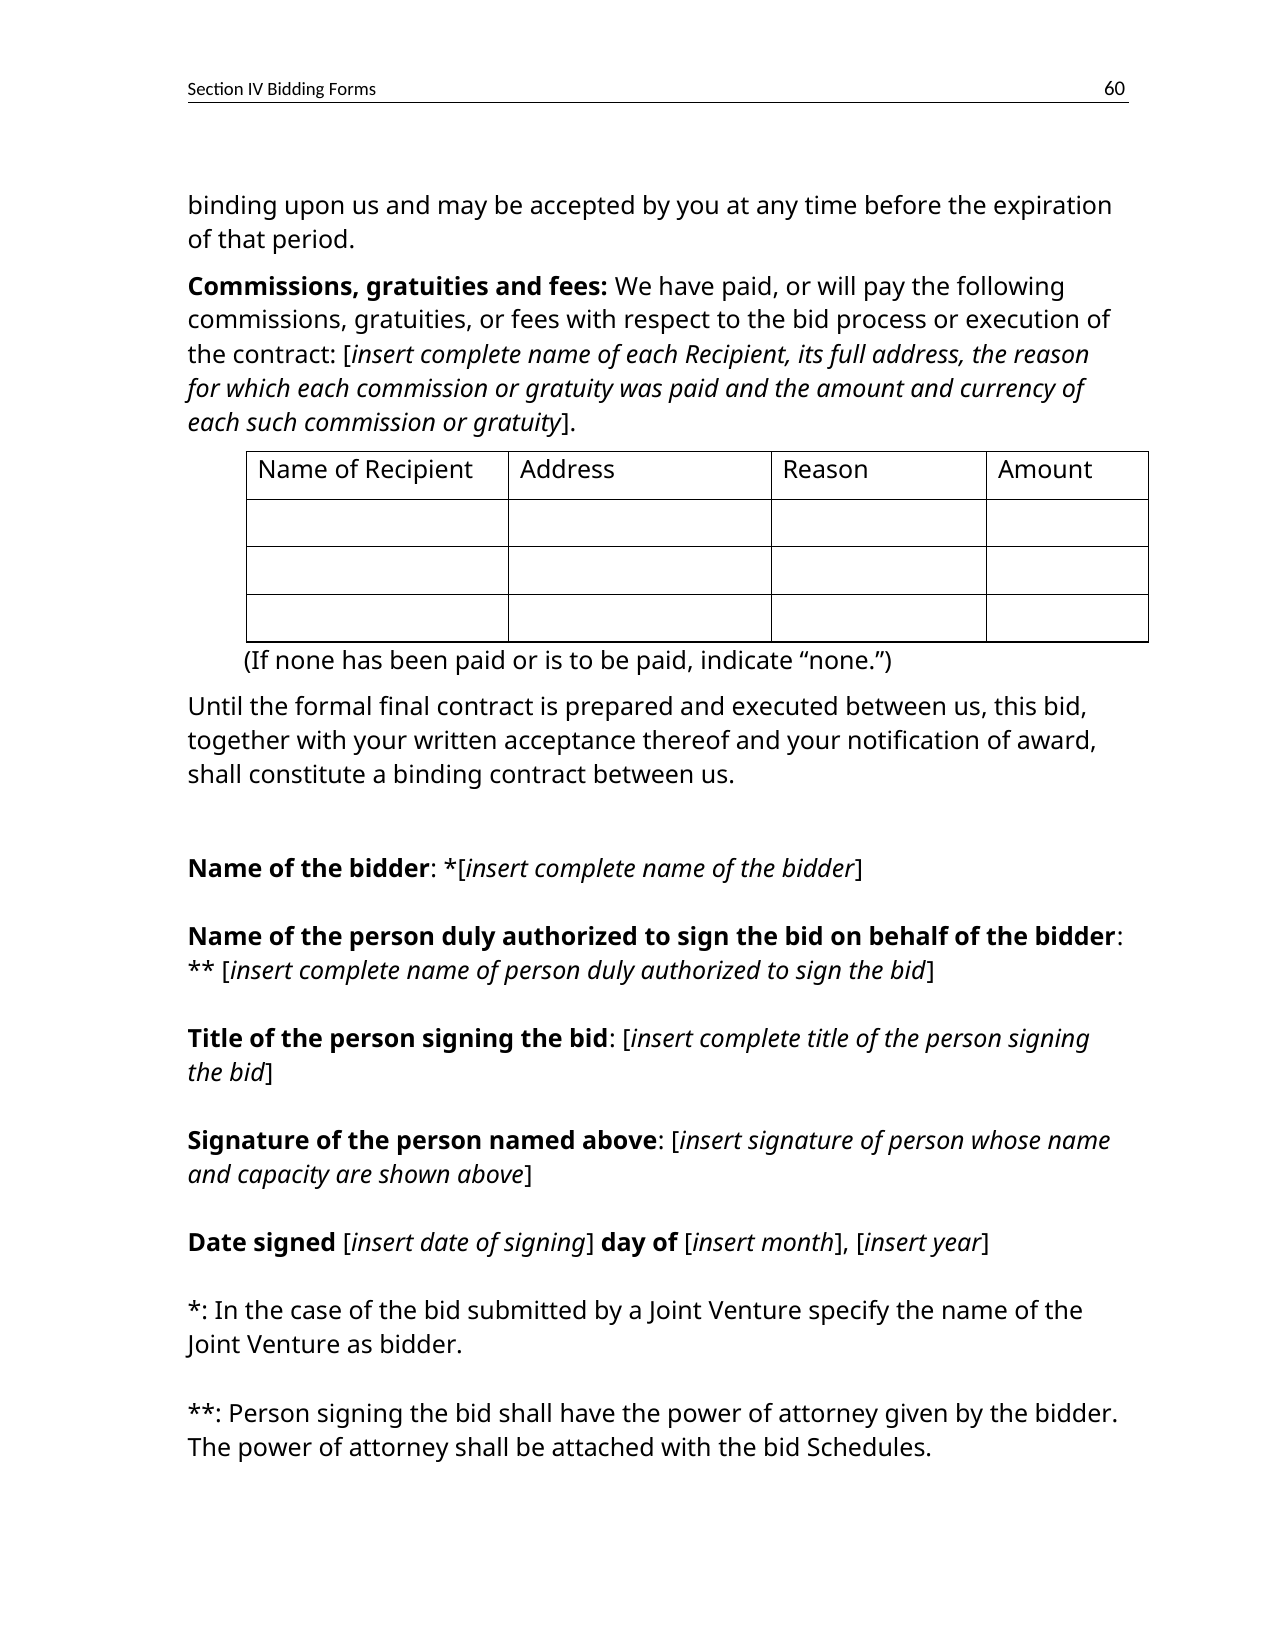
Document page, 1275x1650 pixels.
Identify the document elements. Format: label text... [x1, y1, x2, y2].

table_cell [509, 500, 771, 546]
text Until the formal final contract is prepared and executed between us, this bid, together with your written acceptance thereof and your notification of award, shall constitute a binding contract between us. [187, 689, 1125, 791]
text Date signed [insert date of signing] day of [insert month], [insert year] [187, 1225, 1125, 1259]
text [187, 187, 1125, 256]
table_cell [247, 595, 508, 641]
text Name of the person duly authorized to sign the bid on behalf of the bidder: ** [insert complete name of person duly authorized to sign the bid] [187, 918, 1125, 986]
text **: Person signing the bid shall have the power of attorney given by the bidder. The power of attorney shall be attached with the bid Schedules. [187, 1395, 1125, 1463]
table_cell [987, 547, 1148, 594]
table_header Name of Recipient [247, 452, 508, 498]
table_cell [247, 547, 508, 594]
table_cell [247, 500, 508, 546]
text Signature of the person named above: [insert signature of person whose name and capacity are shown above] [187, 1123, 1125, 1191]
table_header Amount [987, 452, 1148, 498]
text (If none has been paid or is to be paid, indicate “none.”) [244, 642, 1125, 676]
text *: In the case of the bid submitted by a Joint Venture specify the name of the Joint Venture as bidder. [187, 1293, 1125, 1361]
table_cell [772, 595, 986, 641]
text Name of the bidder: *[insert complete name of the bidder] [187, 850, 1125, 884]
table_cell [509, 595, 771, 641]
text Commissions, gratuities and fees: We have paid, or will pay the following commissions, gratuities, or fees with respect to the bid process or execution of the contract: [insert complete name of each Recipient, its full address, the reason for which each commission or gratuity was paid and the amount and currency of each such commission or gratuity]. [187, 268, 1125, 438]
table_cell [509, 547, 771, 594]
table_cell [772, 500, 986, 546]
table_header Address [509, 452, 771, 498]
table_cell [772, 547, 986, 594]
table_header Reason [772, 452, 986, 498]
table_cell [987, 500, 1148, 546]
table_cell [987, 595, 1148, 641]
text Title of the person signing the bid: [insert complete title of the person signing the bid] [187, 1021, 1125, 1089]
